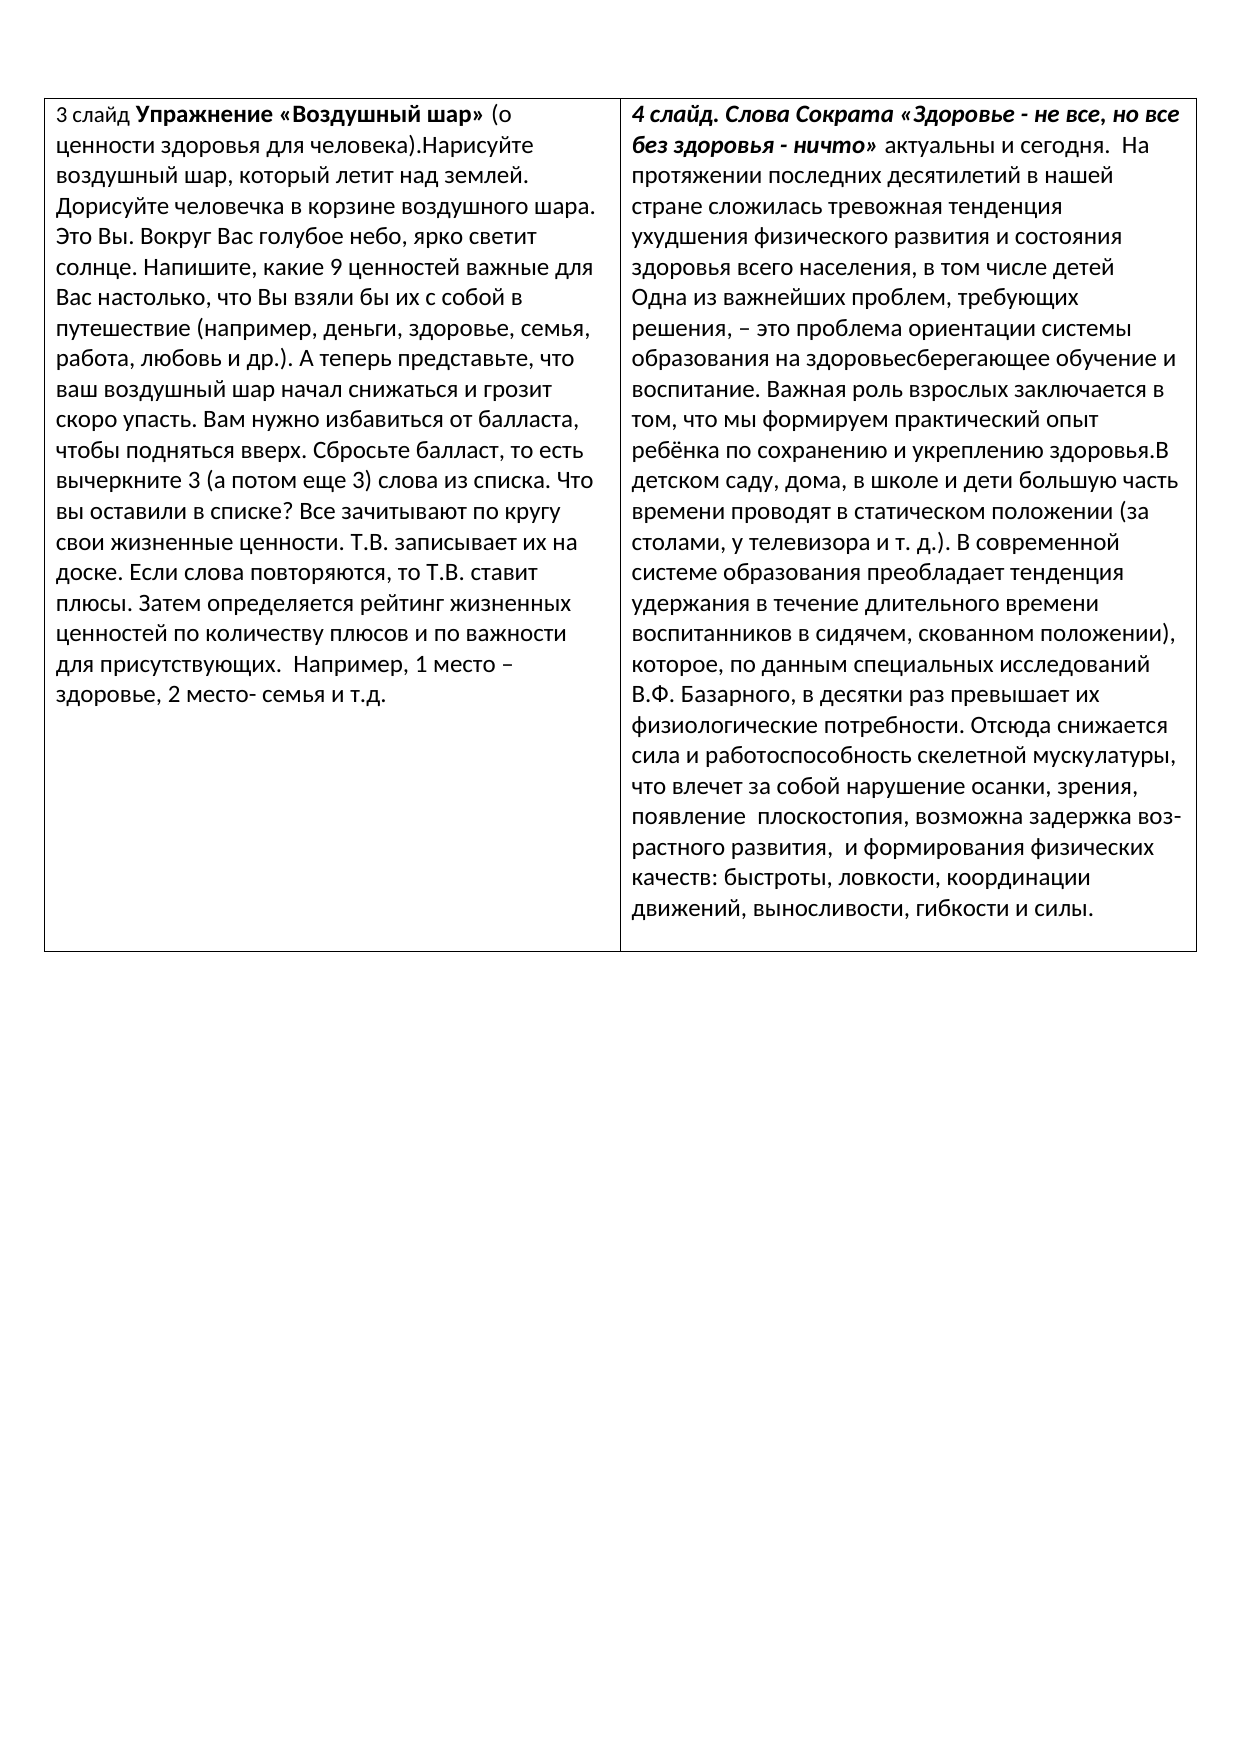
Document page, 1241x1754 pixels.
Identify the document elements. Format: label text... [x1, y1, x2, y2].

table_header 4 слайд. Слова Сократа «Здоровье - не все, но все без здоровья - ничто» актуальны и сегодня. На протяжении последних десятилетий в нашей стране сложилась тревожная тенденция ухудшения физического развития и состояния здоровья всего населения, в том числе детей Одна из важнейших проблем, требующих решения, – это проблема ориентации системы образования на здоровьесберегающее обучение и воспитание. Важная роль взрослых заключается в том, что мы формируем практический опыт ребёнка по сохранению и укреплению здоровья.В детском саду, дома, в школе и дети большую часть времени проводят в статическом положении (за столами, у телевизора и т. д.). В современной системе образования преобладает тенденция удержания в течение длительного времени воспитанников в сидячем, скованном положении), которое, по данным специальных исследований В.Ф. Базарного, в десятки раз превышает их физиологические потребности. Отсюда снижается сила и работоспособность скелетной мускулатуры, что влечет за собой нарушение осанки, зрения, появление плоскостопия, возможна задержка возрастного развития, и формирования физических качеств: быстроты, ловкости, координации движений, выносливости, гибкости и силы. [621, 99, 1196, 951]
table_header 3 слайд Упражнение «Воздушный шар» (о ценности здоровья для человека).Нарисуйте воздушный шар, который летит над землей. Дорисуйте человечка в корзине воздушного шара. Это Вы. Вокруг Вас голубое небо, ярко светит солнце. Напишите, какие 9 ценностей важные для Вас настолько, что Вы взяли бы их с собой в путешествие (например, деньги, здоровье, семья, работа, любовь и др.). А теперь представьте, что ваш воздушный шар начал снижаться и грозит скоро упасть. Вам нужно избавиться от балласта, чтобы подняться вверх. Сбросьте балласт, то есть вычеркните 3 (а потом еще 3) слова из списка. Что вы оставили в списке? Все зачитывают по кругу свои жизненные ценности. Т.В. записывает их на доске. Если слова повторяются, то Т.В. ставит плюсы. Затем определяется рейтинг жизненных ценностей по количеству плюсов и по важности для присутствующих. Например, 1 место – здоровье, 2 место- семья и т.д. [45, 99, 620, 951]
